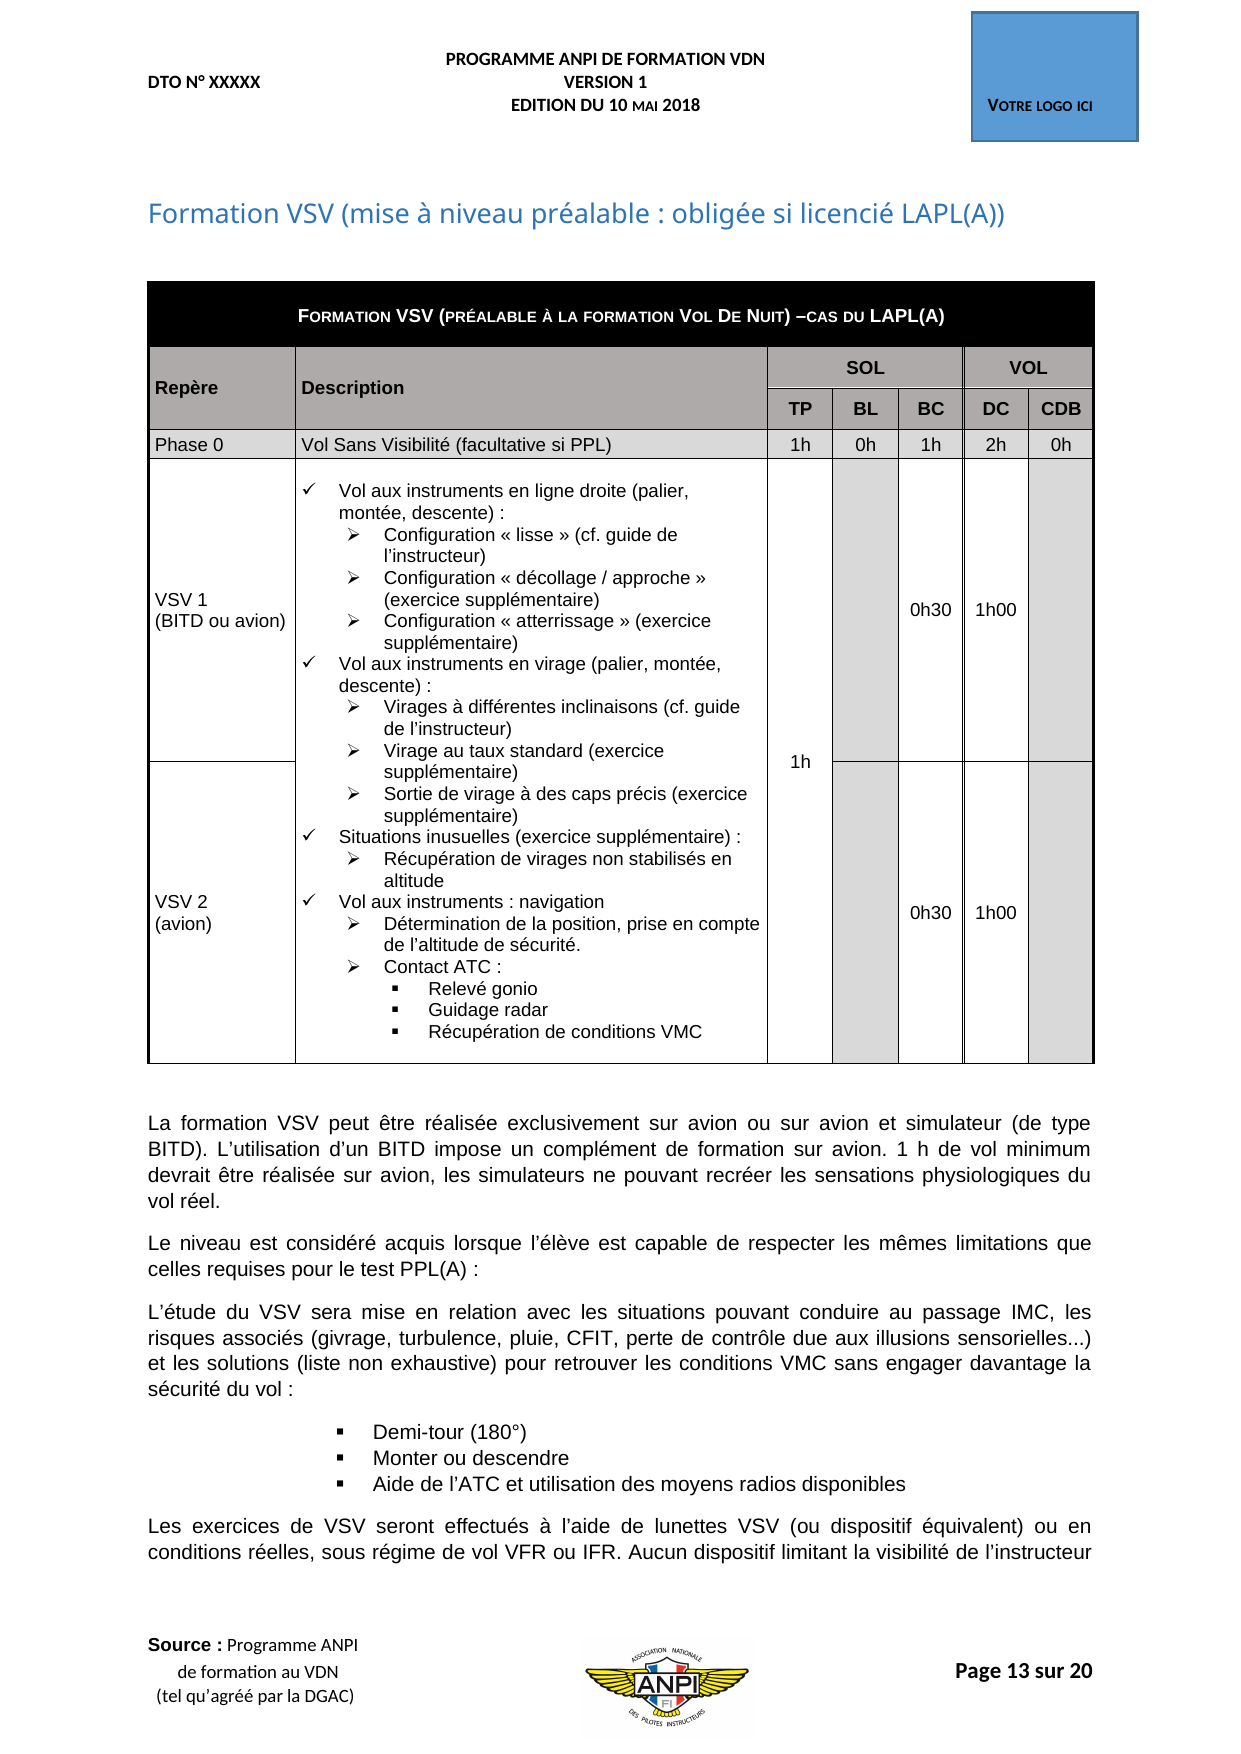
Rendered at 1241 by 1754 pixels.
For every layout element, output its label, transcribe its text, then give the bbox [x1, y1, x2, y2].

text Le niveau est considéré acquis lorsque l’élève est capable de respecter les mêmes limitations que celles requises pour le test PPL(A) : [148, 1231, 1093, 1281]
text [148, 1514, 1093, 1564]
table_cell VSV 1 (BITD ou avion) [150, 459, 295, 761]
table_cell SOL [768, 347, 962, 387]
table_cell TP [768, 389, 832, 429]
text La formation VSV peut être réalisée exclusivement sur avion ou sur avion et simulateur (de type BITD). L’utilisation d’un BITD impose un complément de formation sur avion. 1 h de vol minimum devrait être réalisée sur avion, les simulateurs ne pouvant recréer les sensations physiologiques du vol réel. [148, 1111, 1093, 1213]
text L’étude du VSV sera mise en relation avec les situations pouvant conduire au passage IMC, les risques associés (givrage, turbulence, pluie, CFIT, perte de contrôle due aux illusions sensorielles...) et les solutions (liste non exhaustive) pour retrouver les conditions VMC sans engager davantage la sécurité du vol : [148, 1299, 1093, 1401]
table_cell 2h [965, 430, 1028, 458]
table_cell DC [965, 389, 1028, 429]
list Aide de l’ATC et utilisation des moyens radios disponibles [335, 1471, 1093, 1496]
table_cell CDB [1029, 389, 1092, 429]
table_cell 1h [768, 459, 832, 1063]
table_cell VOL [965, 347, 1092, 387]
table_cell 1h [899, 430, 962, 458]
table_cell [833, 762, 898, 1063]
table_header Formation VSV (préalable à la formation Vol De Nuit) –cas du LAPL(A) [150, 284, 1092, 346]
table_cell 1h [768, 430, 832, 458]
table_cell BC [899, 389, 962, 429]
table_cell [833, 459, 898, 761]
table_cell BL [833, 389, 898, 429]
table_cell [1029, 459, 1092, 761]
table_cell Vol Sans Visibilité (facultative si PPL) [296, 430, 767, 458]
picture [578, 1638, 755, 1739]
table_cell [1029, 762, 1092, 1063]
subtitle Formation VSV (mise à niveau préalable : obligée si licencié LAPL(A)) [148, 194, 1093, 231]
table_cell VSV 2 (avion) [150, 762, 295, 1063]
table_cell 1h00 [965, 459, 1028, 761]
list Monter ou descendre [335, 1446, 1093, 1469]
table_cell 0h30 [899, 762, 962, 1063]
list Demi-tour (180°) [335, 1419, 1093, 1444]
table_cell 0h [1029, 430, 1092, 458]
table_cell 0h30 [899, 459, 962, 761]
table_cell Description [296, 347, 767, 429]
table_cell 0h [833, 430, 898, 458]
table_cell Repère [150, 347, 295, 429]
table_cell Vol aux instruments en ligne droite (palier, montée, descente) : Configuration « lisse » (cf. guide de l’instructeur) Configuration « décollage / approche » (exercice supplémentaire) Configuration « atterrissage » (exercice supplémentaire) Vol aux instruments en virage (palier, montée, descente) : Virages à différentes inclinaisons (cf. guide de l’instructeur) Virage au taux standard (exercice supplémentaire) Sortie de virage à des caps précis (exercice supplémentaire) Situations inusuelles (exercice supplémentaire) : Récupération de virages non stabilisés en altitude Vol aux instruments : navigation Détermination de la position, prise en compte de l’altitude de sécurité. Contact ATC : Relevé gonio Guidage radar Récupération de conditions VMC [296, 459, 767, 1063]
table_cell 1h00 [965, 762, 1028, 1063]
table_cell Phase 0 [150, 430, 295, 458]
